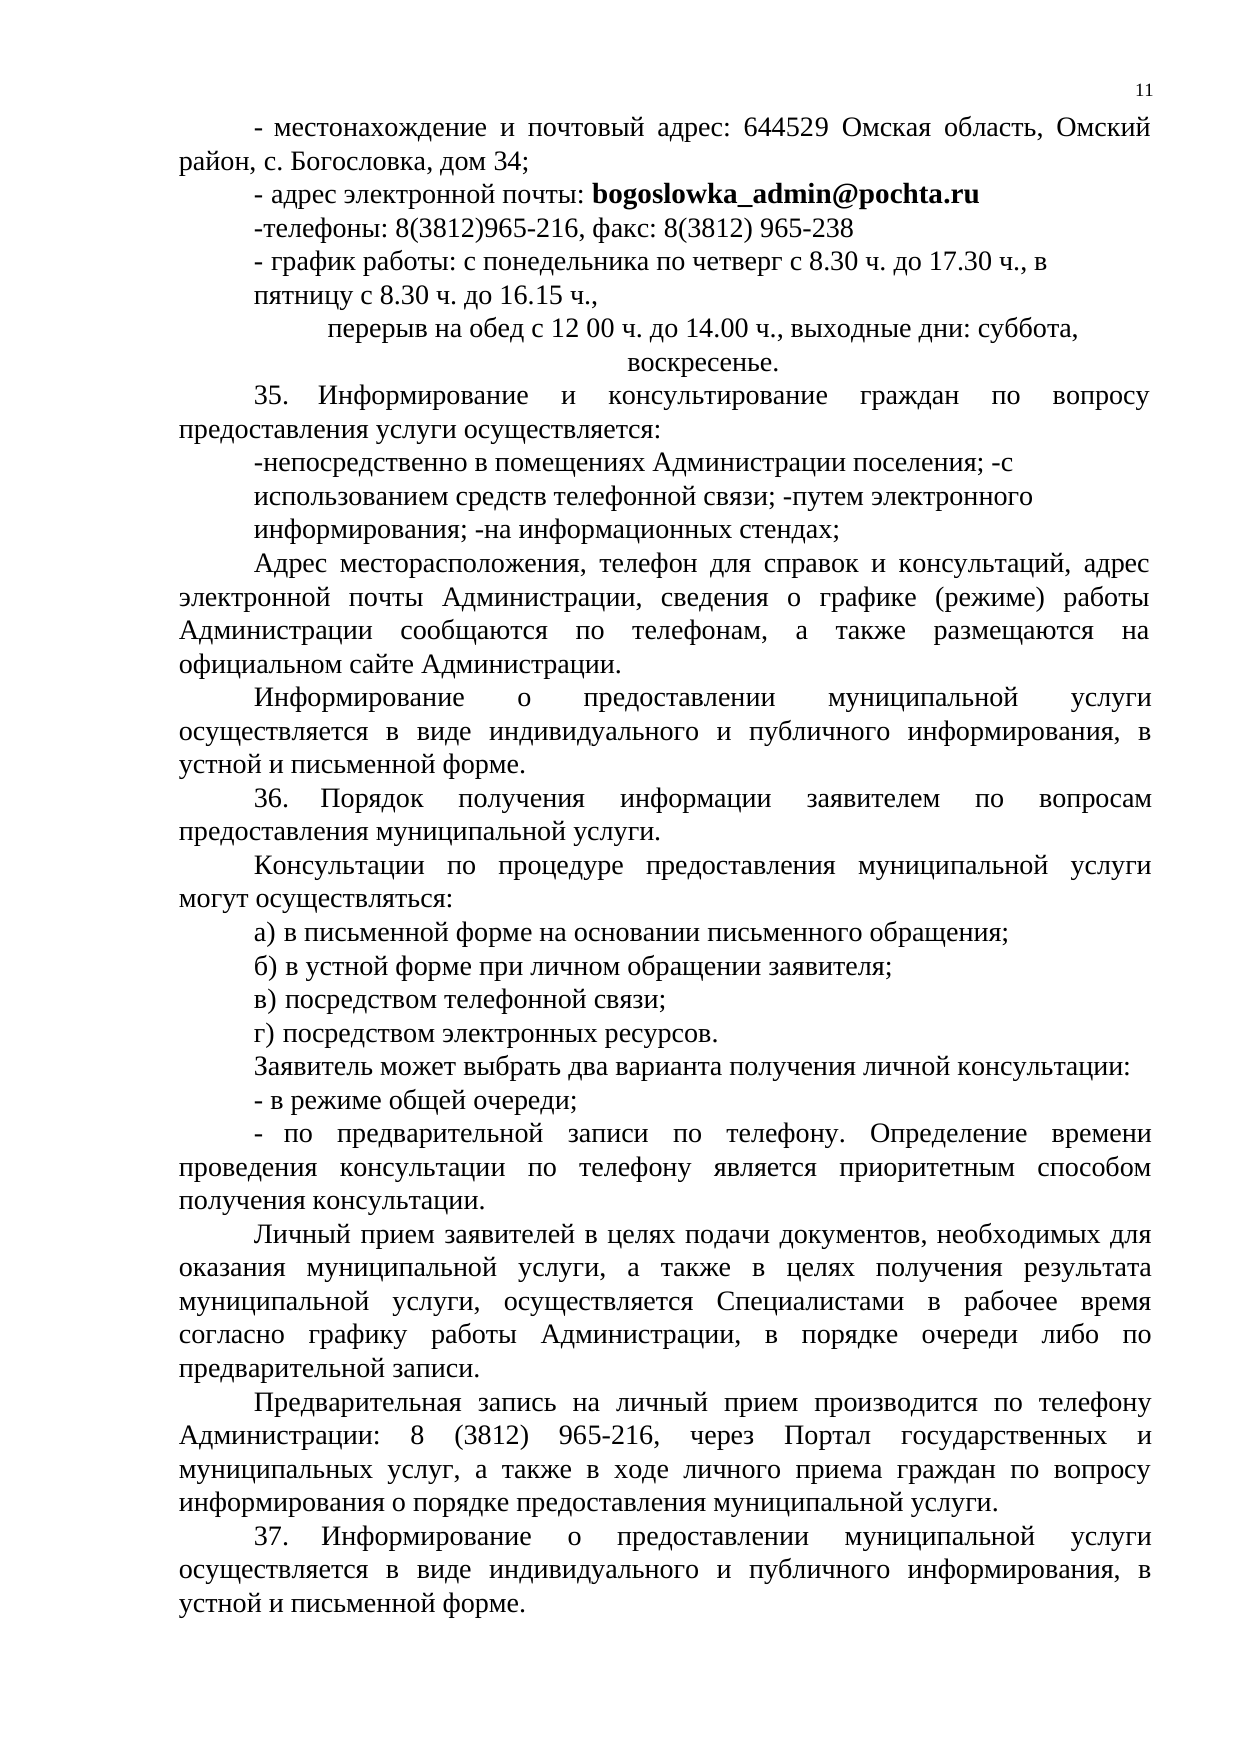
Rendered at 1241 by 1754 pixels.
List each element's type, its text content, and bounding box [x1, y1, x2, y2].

text перерыв на обед с 12 00 ч. до 14.00 ч., выходные дни: суббота, воскресенье. [254, 311, 1153, 378]
list местонахождение и почтовый адрес: 644529 Омская область, Омский район, с. Богословка, дом 34; [179, 110, 1151, 177]
text г) посредством электронных ресурсов. [179, 1015, 1153, 1049]
text Заявитель может выбрать два варианта получения личной консультации: [179, 1049, 1153, 1082]
list в режиме общей очереди; [179, 1082, 1153, 1116]
text Информирование о предоставлении муниципальной услуги осуществляется в виде индивидуального и публичного информирования, в устной и письменной форме. [179, 680, 1153, 781]
list график работы: с понедельника по четверг с 8.30 ч. до 17.30 ч., в пятницу с 8.30 ч. до 16.15 ч., [254, 244, 1055, 311]
text Консультации по процедуре предоставления муниципальной услуги могут осуществляться: [179, 848, 1153, 915]
list Порядок получения информации заявителем по вопросам предоставления муниципальной услуги. [179, 781, 1153, 848]
list Информирование и консультирование граждан по вопросу предоставления услуги осуществляется: [179, 378, 1151, 445]
list по предварительной записи по телефону. Определение времени проведения консультации по телефону является приоритетным способом получения консультации. [179, 1116, 1153, 1217]
text -непосредственно в помещениях Администрации поселения; -с использованием средств телефонной связи; -путем электронного информирования; -на информационных стендах; [254, 445, 1055, 546]
list адрес электронной почты: bogoslowka_admin@pochta.ru -телефоны: 8(3812)965-216, факс: 8(3812) 965-238 [254, 177, 1011, 244]
list Информирование о предоставлении муниципальной услуги осуществляется в виде индивидуального и публичного информирования, в устной и письменной форме. [179, 1518, 1153, 1619]
text а) в письменной форме на основании письменного обращения; [179, 915, 1153, 948]
text Предварительная запись на личный прием производится по телефону Администрации: 8 (3812) 965-216, через Портал государственных и муниципальных услуг, а также в ходе личного приема граждан по вопросу информирования о порядке предоставления муниципальной услуги. [179, 1384, 1153, 1518]
text б) в устной форме при личном обращении заявителя; [179, 948, 1153, 982]
text в) посредством телефонной связи; [179, 982, 1153, 1015]
text Личный прием заявителей в целях подачи документов, необходимых для оказания муниципальной услуги, а также в целях получения результата муниципальной услуги, осуществляется Специалистами в рабочее время согласно графику работы Администрации, в порядке очереди либо по предварительной записи. [179, 1217, 1153, 1384]
text Адрес месторасположения, телефон для справок и консультаций, адрес электронной почты Администрации, сведения о графике (режиме) работы Администрации сообщаются по телефонам, а также размещаются на официальном сайте Администрации. [179, 546, 1151, 680]
